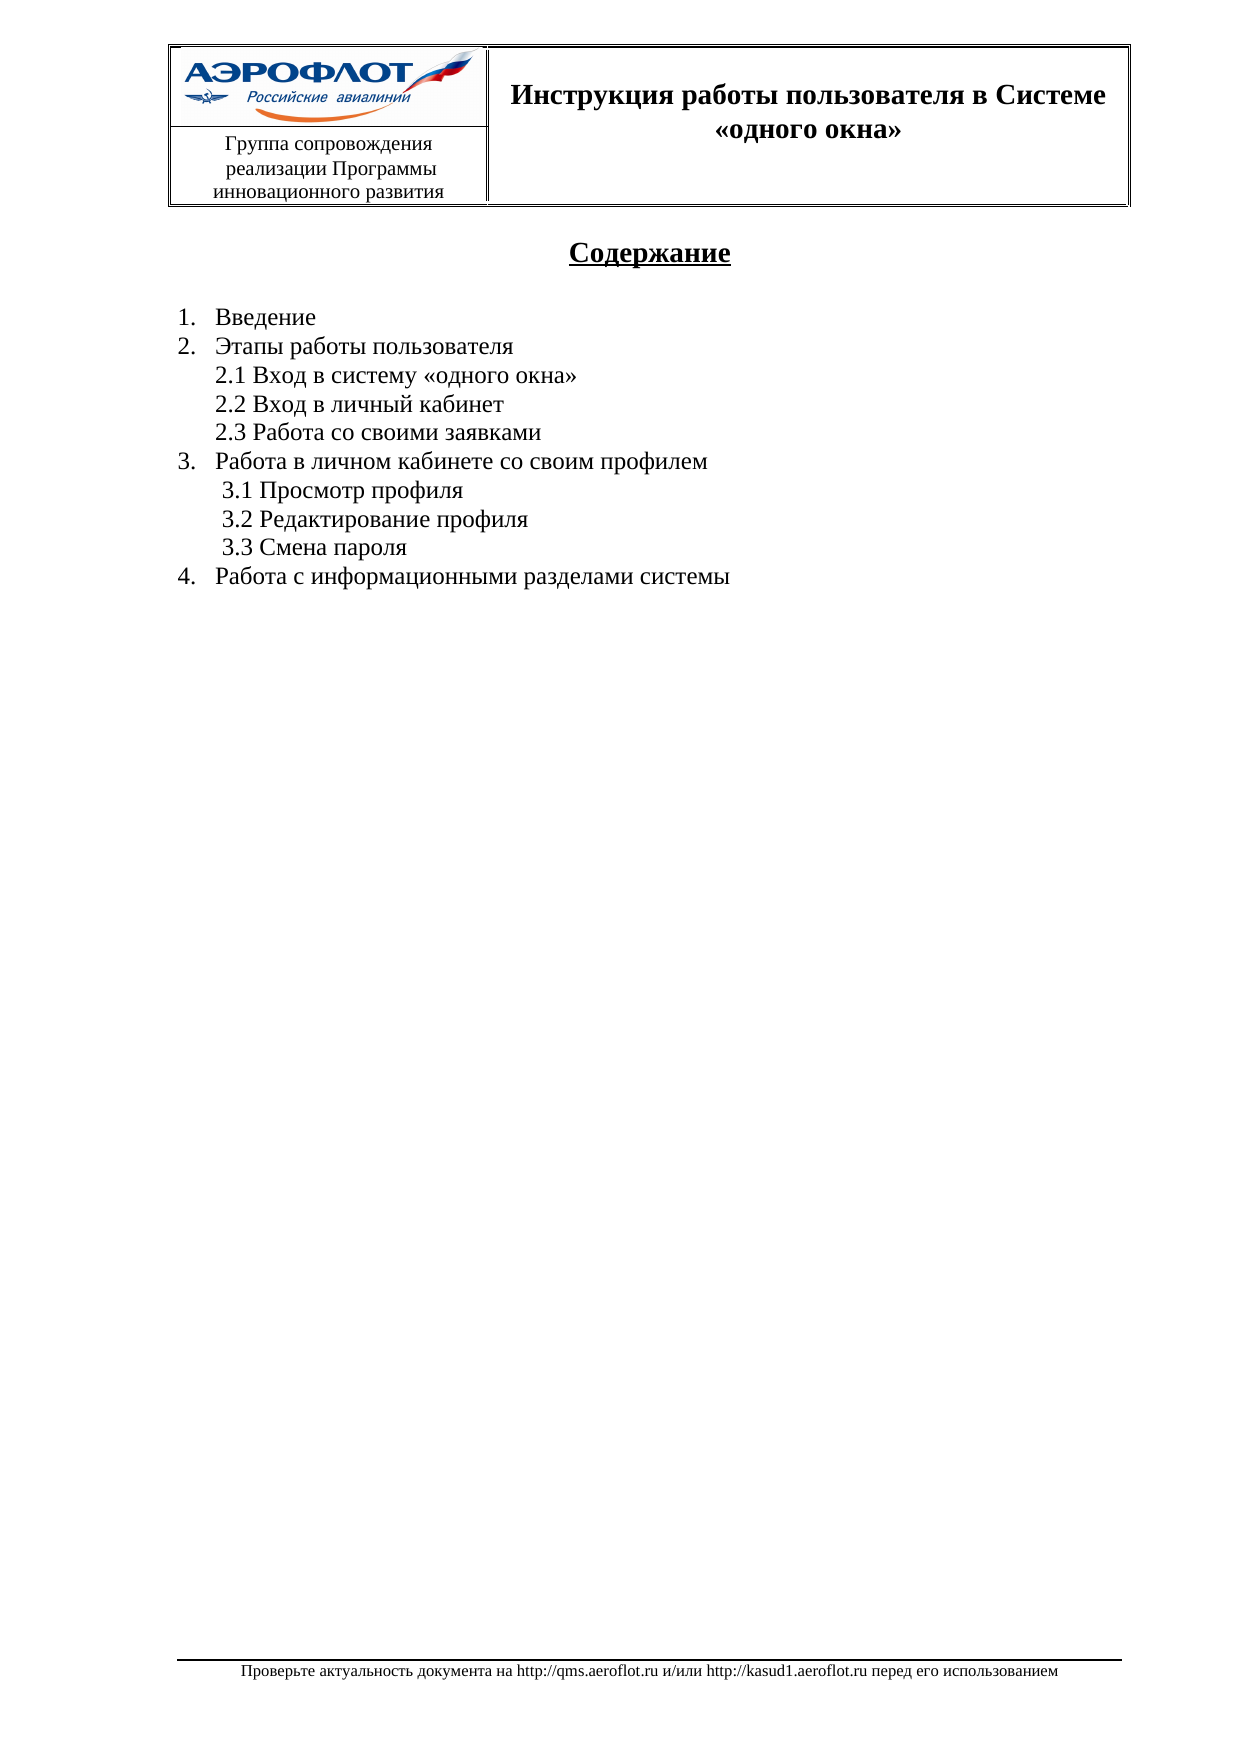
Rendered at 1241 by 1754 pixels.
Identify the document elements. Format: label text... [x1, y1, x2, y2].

text 2.2 Вход в личный кабинет [215, 389, 1122, 417]
text 2.1 Вход в систему «одного окна» [215, 360, 1122, 389]
list Этапы работы пользователя [177, 331, 1122, 360]
text 4. Работа с информационными разделами системы [177, 561, 1122, 590]
list Введение [177, 302, 1122, 331]
text 3.1 Просмотр профиля [222, 475, 1122, 504]
text 3.2 Редактирование профиля [222, 504, 1122, 532]
text Содержание [177, 235, 1122, 269]
text 2.3 Работа со своими заявками [215, 417, 1122, 446]
picture [181, 47, 483, 126]
text 3. Работа в личном кабинете со своим профилем [177, 446, 1122, 475]
text 3.3 Смена пароля [222, 532, 1122, 561]
